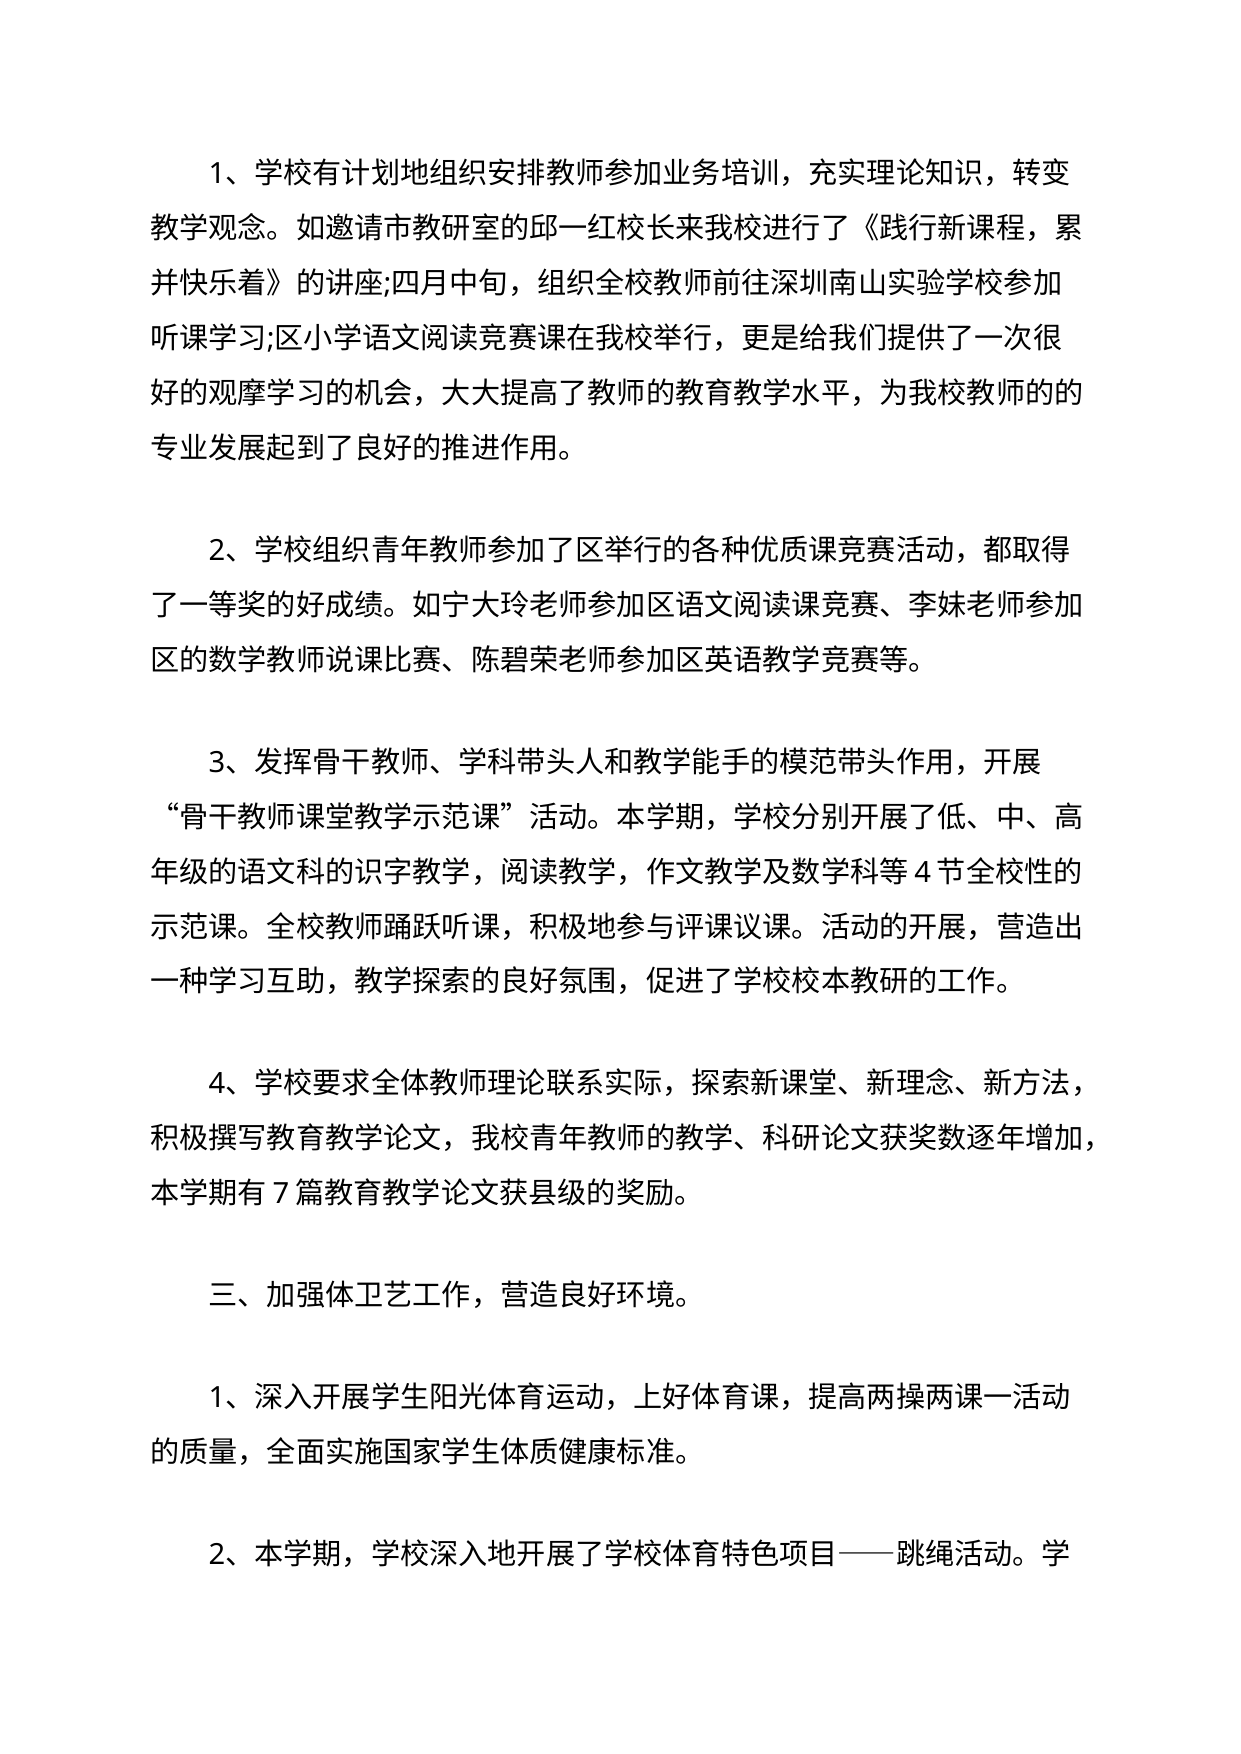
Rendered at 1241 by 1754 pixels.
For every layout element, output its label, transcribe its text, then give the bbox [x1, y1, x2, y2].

text 2、学校组织青年教师参加了区举行的各种优质课竞赛活动，都取得了一等奖的好成绩。如宁大玲老师参加区语文阅读课竞赛、李妹老师参加区的数学教师说课比赛、陈碧荣老师参加区英语教学竞赛等。 [150, 527, 1090, 679]
text 3、发挥骨干教师、学科带头人和教学能手的模范带头作用，开展“骨干教师课堂教学示范课”活动。本学期，学校分别开展了低、中、高年级的语文科的识字教学，阅读教学，作文教学及数学科等4节全校性的示范课。全校教师踊跃听课，积极地参与评课议课。活动的开展，营造出一种学习互助，教学探索的良好氛围，促进了学校校本教研的工作。 [150, 738, 1090, 1000]
text 1、深入开展学生阳光体育运动，上好体育课，提高两操两课一活动的质量，全面实施国家学生体质健康标准。 [150, 1373, 1090, 1471]
text 1、学校有计划地组织安排教师参加业务培训，充实理论知识，转变教学观念。如邀请市教研室的邱一红校长来我校进行了《践行新课程，累并快乐着》的讲座;四月中旬，组织全校教师前往深圳南山实验学校参加听课学习;区小学语文阅读竞赛课在我校举行，更是给我们提供了一次很好的观摩学习的机会，大大提高了教师的教育教学水平，为我校教师的的专业发展起到了良好的推进作用。 [150, 150, 1090, 467]
text 三、加强体卫艺工作，营造良好环境。 [150, 1272, 1090, 1314]
text 4、学校要求全体教师理论联系实际，探索新课堂、新理念、新方法，积极撰写教育教学论文，我校青年教师的教学、科研论文获奖数逐年增加，本学期有7篇教育教学论文获县级的奖励。 [150, 1060, 1090, 1212]
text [150, 1530, 1090, 1573]
